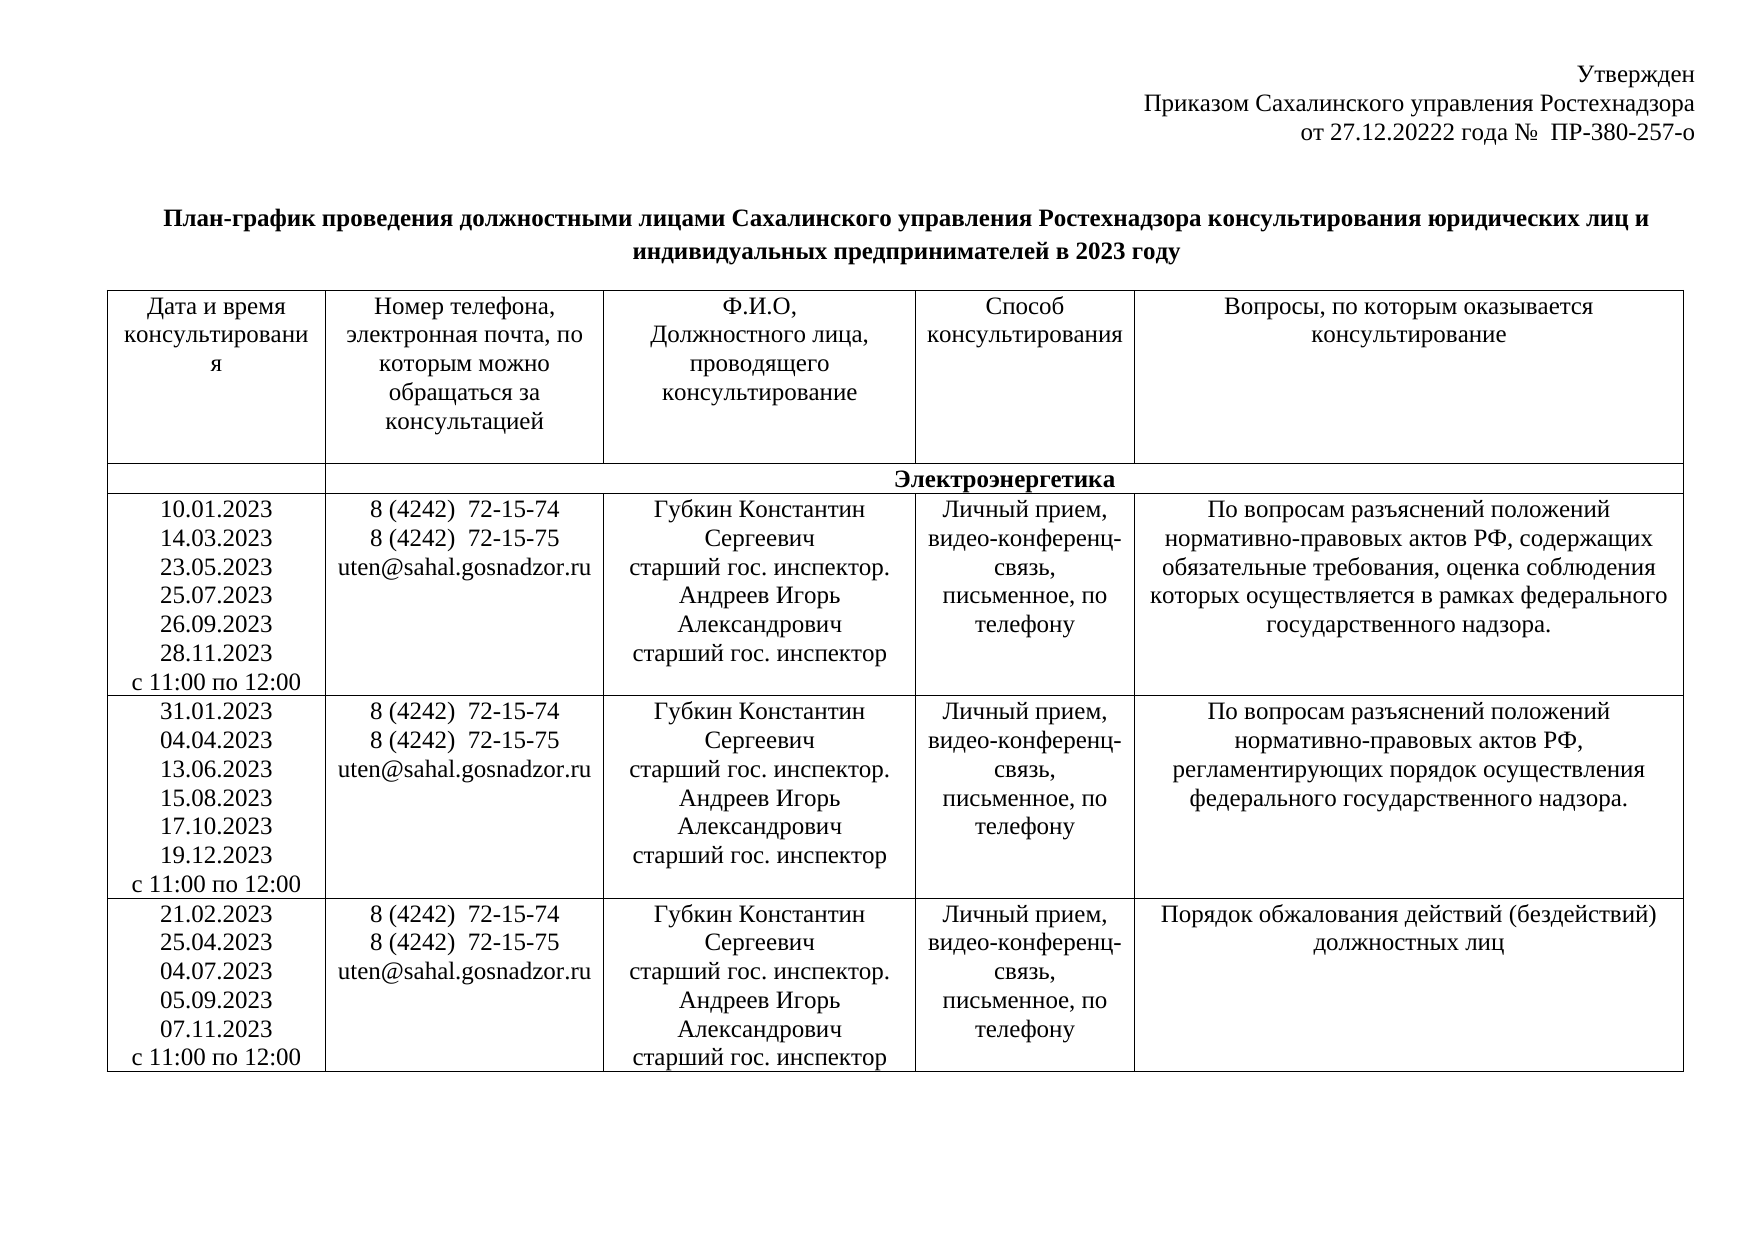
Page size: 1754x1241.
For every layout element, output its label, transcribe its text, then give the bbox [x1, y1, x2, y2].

text от 27.12.20222 года № ПР-380-257-о [118, 117, 1695, 145]
table_cell По вопросам разъяснений положений нормативно-правовых актов РФ, содержащих обязательные требования, оценка соблюдения которых осуществляется в рамках федерального государственного надзора. [1135, 494, 1683, 695]
table_cell Личный прием, видео-конференц-связь, письменное, по телефону [916, 494, 1134, 695]
table_cell Губкин Константин Сергеевич старший гос. инспектор. Андреев Игорь Александрович старший гос. инспектор [604, 494, 915, 695]
table_cell Личный прием, видео-конференц-связь, письменное, по телефону [916, 899, 1134, 1071]
table_header Номер телефона, электронная почта, по которым можно обращаться за консультацией [326, 291, 603, 463]
table_header Ф.И.О, Должностного лица, проводящего консультирование [604, 291, 915, 463]
table_cell Губкин Константин Сергеевич старший гос. инспектор. Андреев Игорь Александрович старший гос. инспектор [604, 899, 915, 1071]
text Приказом Сахалинского управления Ростехнадзора [118, 88, 1695, 117]
table_cell Порядок обжалования действий (бездействий) должностных лиц [1135, 899, 1683, 1071]
table_header Способ консультирования [916, 291, 1134, 463]
table_cell 8 (4242) 72-15-74 8 (4242) 72-15-75 uten@sahal.gosnadzor.ru [326, 696, 603, 898]
table_cell 8 (4242) 72-15-74 8 (4242) 72-15-75 uten@sahal.gosnadzor.ru [326, 899, 603, 1071]
table_cell Личный прием, видео-конференц-связь, письменное, по телефону [916, 696, 1134, 898]
table_cell Электроэнергетика [326, 464, 1683, 493]
table_cell По вопросам разъяснений положений нормативно-правовых актов РФ, регламентирующих порядок осуществления федерального государственного надзора. [1135, 696, 1683, 898]
text Утвержден [118, 59, 1695, 88]
table_cell 31.01.2023 04.04.2023 13.06.2023 15.08.2023 17.10.2023 19.12.2023 с 11:00 по 12:00 [108, 696, 325, 898]
table_cell Губкин Константин Сергеевич старший гос. инспектор. Андреев Игорь Александрович старший гос. инспектор [604, 696, 915, 898]
table_cell 10.01.2023 14.03.2023 23.05.2023 25.07.2023 26.09.2023 28.11.2023 с 11:00 по 12:00 [108, 494, 325, 695]
table_cell 21.02.2023 25.04.2023 04.07.2023 05.09.2023 07.11.2023 с 11:00 по 12:00 [108, 899, 325, 1071]
table_header Дата и время консультирования [108, 291, 325, 463]
text План-график проведения должностными лицами Сахалинского управления Ростехнадзора консультирования юридических лиц и индивидуальных предпринимателей в 2023 году [118, 203, 1695, 264]
table_header Вопросы, по которым оказывается консультирование [1135, 291, 1683, 463]
table_cell 8 (4242) 72-15-74 8 (4242) 72-15-75 uten@sahal.gosnadzor.ru [326, 494, 603, 695]
table_cell [108, 464, 325, 493]
